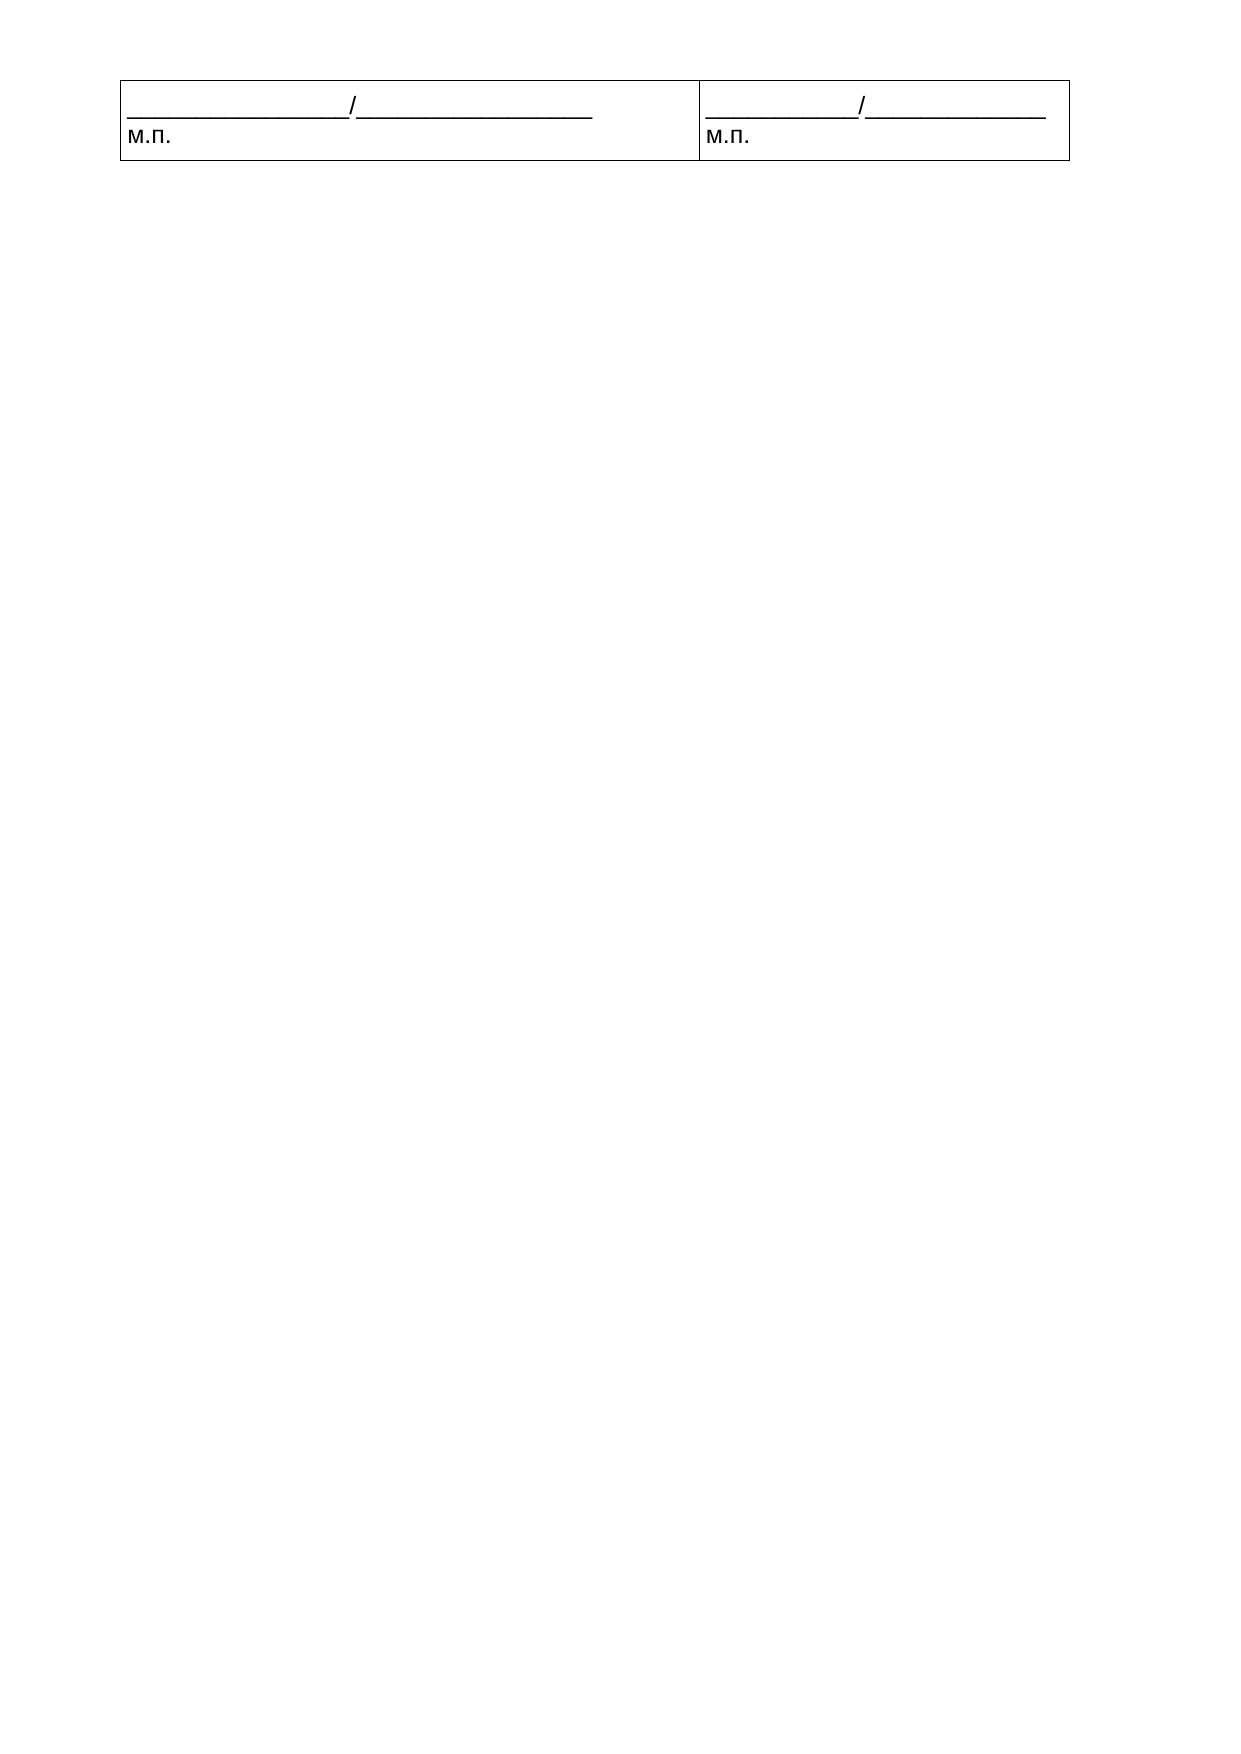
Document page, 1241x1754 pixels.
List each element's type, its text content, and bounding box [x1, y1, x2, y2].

table_cell ________________/_________________ м.п. [121, 81, 699, 159]
table_cell ___________/_____________ м.п. [700, 81, 1069, 159]
